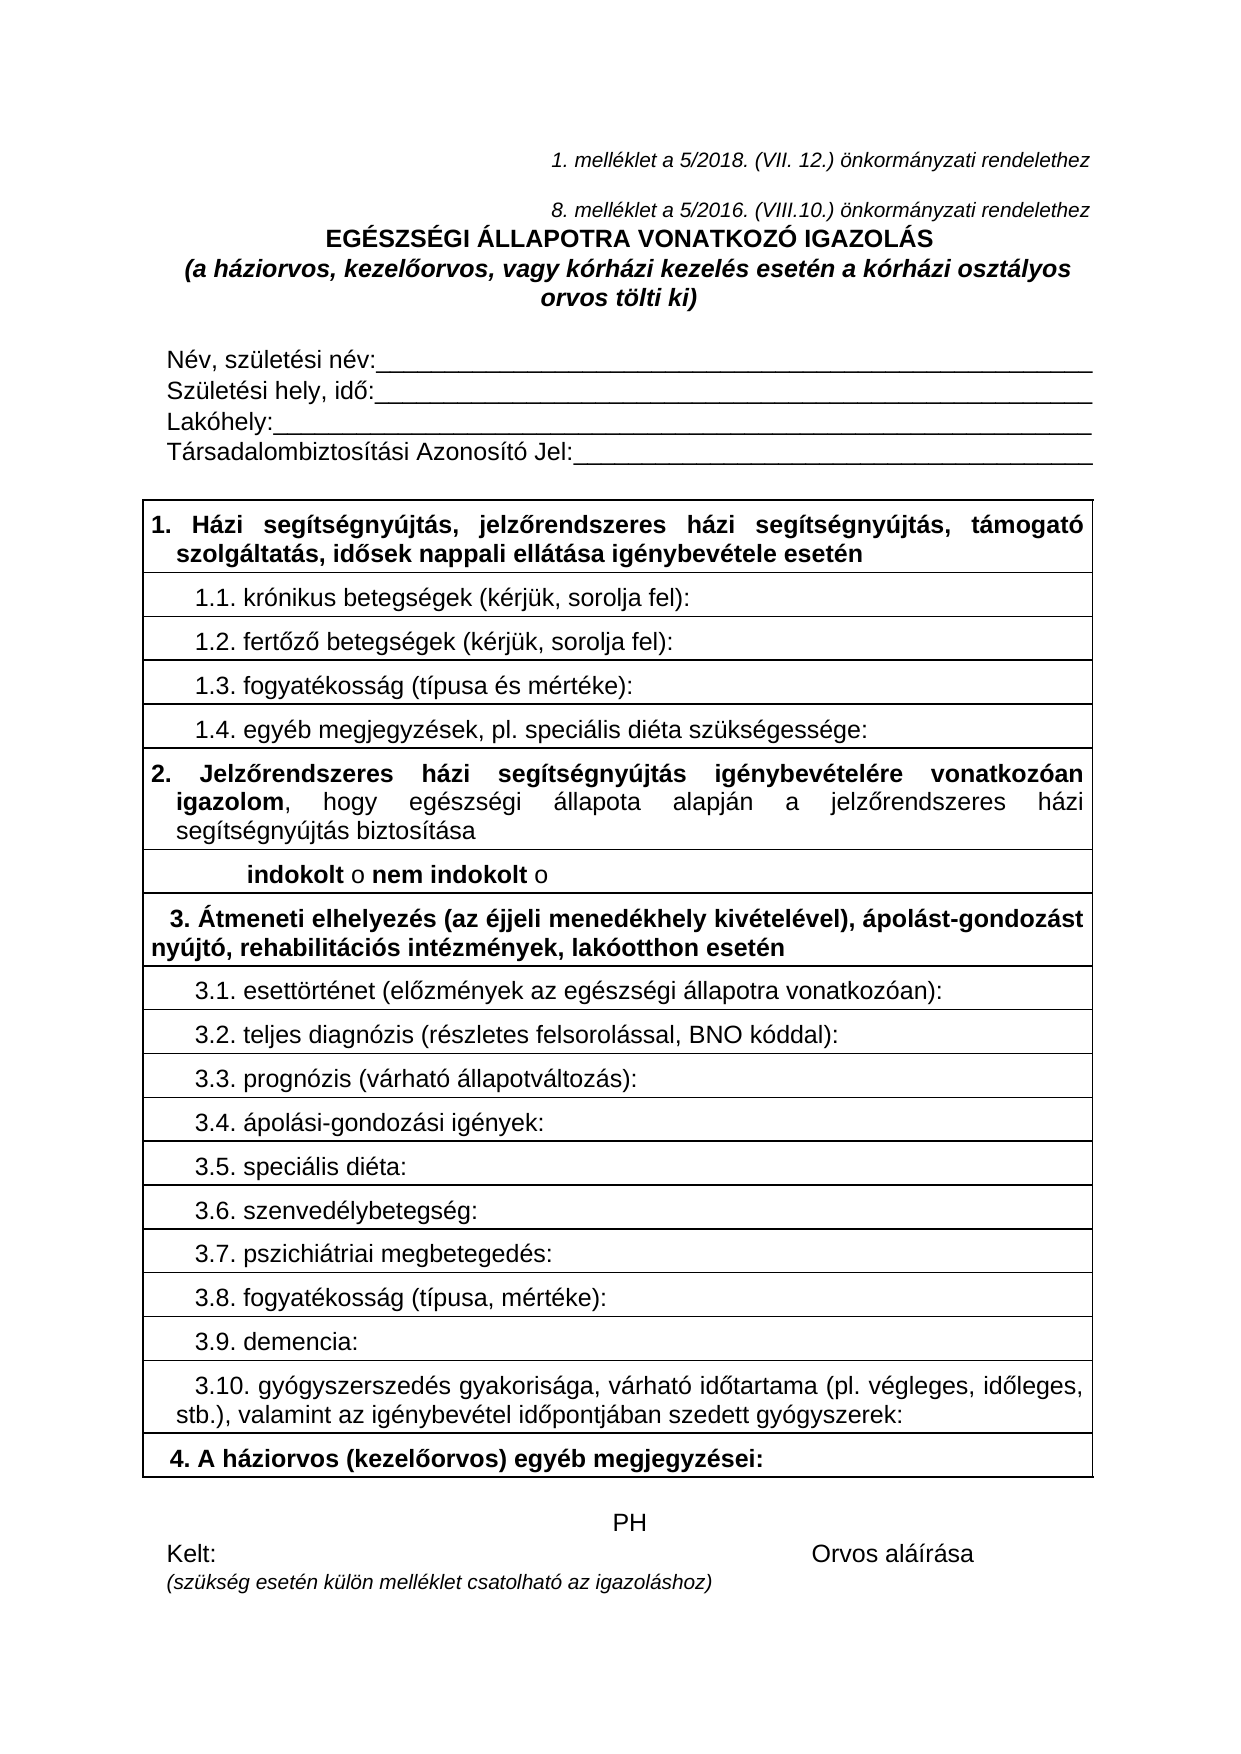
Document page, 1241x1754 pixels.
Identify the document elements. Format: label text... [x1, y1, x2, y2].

text Lakóhely: [148, 407, 1093, 435]
table_cell 4. A háziorvos (kezelőorvos) egyéb megjegyzései: [144, 1434, 1092, 1476]
table_cell 3.2. teljes diagnózis (részletes felsorolással, BNO kóddal): [144, 1010, 1092, 1053]
table_cell 3.4. ápolási-gondozási igények: [144, 1098, 1092, 1140]
table_cell 1.1. krónikus betegségek (kérjük, sorolja fel): [144, 573, 1092, 616]
table_cell 3.6. szenvedélybetegség: [144, 1186, 1092, 1228]
text Születési hely, idő: [148, 376, 1093, 404]
text (szükség esetén külön melléklet csatolható az igazoláshoz) [148, 1570, 1093, 1594]
table_cell 3. Átmeneti elhelyezés (az éjjeli menedékhely kivételével), ápolást-gondozást nyújtó, rehabilitációs intézmények, lakóotthon esetén [144, 894, 1092, 965]
table_cell 3.7. pszichiátriai megbetegedés: [144, 1230, 1092, 1272]
text EGÉSZSÉGI ÁLLAPOTRA VONATKOZÓ IGAZOLÁS [148, 224, 1093, 252]
table_cell 1.3. fogyatékosság (típusa és mértéke): [144, 661, 1092, 703]
table_cell 3.5. speciális diéta: [144, 1142, 1092, 1184]
text 1. melléklet a 5/2018. (VII. 12.) önkormányzati rendelethez [204, 148, 1093, 172]
text Kelt: Orvos aláírása [148, 1539, 1093, 1568]
table_cell 3.1. esettörténet (előzmények az egészségi állapotra vonatkozóan): [144, 967, 1092, 1009]
table_cell 3.9. demencia: [144, 1317, 1092, 1359]
text Név, születési név: [148, 345, 1093, 374]
table_cell 2. Jelzőrendszeres házi segítségnyújtás igénybevételére vonatkozóan igazolom, hogy egészségi állapota alapján a jelzőrendszeres házi segítségnyújtás biztosítása [144, 749, 1092, 848]
text (a háziorvos, kezelőorvos, vagy kórházi kezelés esetén a kórházi osztályos orvos tölti ki) [148, 254, 1093, 312]
text Társadalombiztosítási Azonosító Jel: [148, 437, 1093, 466]
text 8. melléklet a 5/2016. (VIII.10.) önkormányzati rendelethez [148, 198, 1093, 222]
table_header 1. Házi segítségnyújtás, jelzőrendszeres házi segítségnyújtás, támogató szolgáltatás, idősek nappali ellátása igénybevétele esetén [144, 501, 1092, 572]
table_cell 1.2. fertőző betegségek (kérjük, sorolja fel): [144, 617, 1092, 659]
table_cell 3.3. prognózis (várható állapotváltozás): [144, 1054, 1092, 1096]
text PH [148, 1508, 1093, 1537]
table_cell 3.8. fogyatékosság (típusa, mértéke): [144, 1273, 1092, 1316]
table_cell indokolt o nem indokolt o [144, 850, 1092, 892]
table_cell 1.4. egyéb megjegyzések, pl. speciális diéta szükségessége: [144, 705, 1092, 747]
table_cell 3.10. gyógyszerszedés gyakorisága, várható időtartama (pl. végleges, időleges, stb.), valamint az igénybevétel időpontjában szedett gyógyszerek: [144, 1361, 1092, 1432]
